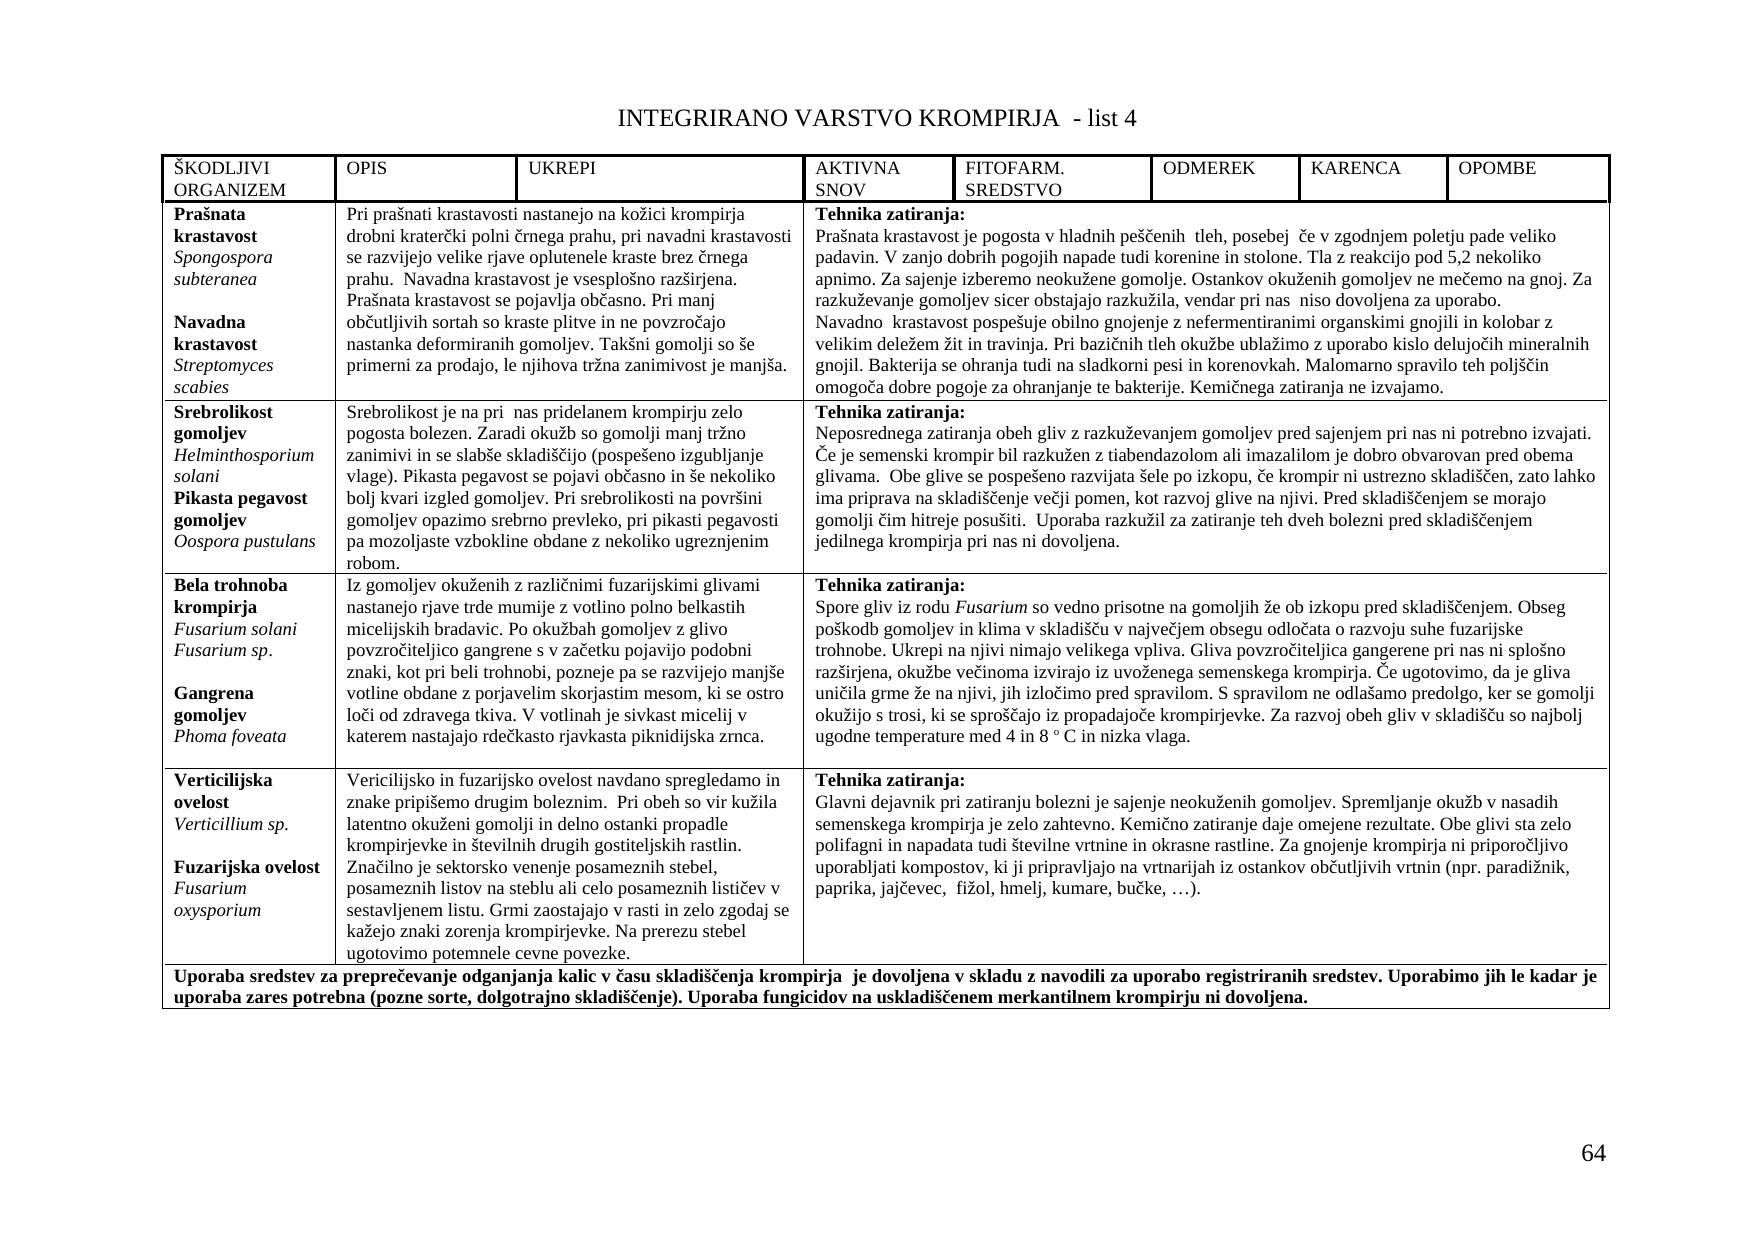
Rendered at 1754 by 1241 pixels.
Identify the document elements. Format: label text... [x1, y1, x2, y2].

table_cell Tehnika zatiranja: Prašnata krastavost je pogosta v hladnih peščenih tleh, posebej če v zgodnjem poletju pade veliko padavin. V zanjo dobrih pogojih napade tudi korenine in stolone. Tla z reakcijo pod 5,2 nekoliko apnimo. Za sajenje izberemo neokužene gomolje. Ostankov okuženih gomoljev ne mečemo na gnoj. Za razkuževanje gomoljev sicer obstajajo razkužila, vendar pri nas niso dovoljena za uporabo. Navadno krastavost pospešuje obilno gnojenje z nefermentiranimi organskimi gnojili in kolobar z velikim deležem žit in travinja. Pri bazičnih tleh okužbe ublažimo z uporabo kislo delujočih mineralnih gnojil. Bakterija se ohranja tudi na sladkorni pesi in korenovkah. Malomarno spravilo teh poljščin omogoča dobre pogoje za ohranjanje te bakterije. Kemičnega zatiranja ne izvajamo. [804, 200, 1609, 400]
table_cell Vericilijsko in fuzarijsko ovelost navdano spregledamo in znake pripišemo drugim boleznim. Pri obeh so vir kužila latentno okuženi gomolji in delno ostanki propadle krompirjevke in številnih drugih gostiteljskih rastlin. Značilno je sektorsko venenje posameznih stebel, posameznih listov na steblu ali celo posameznih lističev v sestavljenem listu. Grmi zaostajajo v rasti in zelo zgodaj se kažejo znaki zorenja krompirjevke. Na prerezu stebel ugotovimo potemnele cevne povezke. [336, 769, 803, 963]
table_cell Tehnika zatiranja: Spore gliv iz rodu Fusarium so vedno prisotne na gomoljih že ob izkopu pred skladiščenjem. Obseg poškodb gomoljev in klima v skladišču v največjem obsegu odločata o razvoju suhe fuzarijske trohnobe. Ukrepi na njivi nimajo velikega vpliva. Gliva povzročiteljica gangerene pri nas ni splošno razširjena, okužbe večinoma izvirajo iz uvoženega semenskega krompirja. Če ugotovimo, da je gliva uničila grme že na njivi, jih izločimo pred spravilom. S spravilom ne odlašamo predolgo, ker se gomolji okužijo s trosi, ki se sproščajo iz propadajoče krompirjevke. Za razvoj obeh gliv v skladišču so najbolj ugodne temperature med 4 in 8 o C in nizka vlaga. [804, 573, 1609, 768]
table_cell Pri prašnati krastavosti nastanejo na kožici krompirja drobni kraterčki polni črnega prahu, pri navadni krastavosti se razvijejo velike rjave oplutenele kraste brez črnega prahu. Navadna krastavost je vsesplošno razširjena. Prašnata krastavost se pojavlja občasno. Pri manj občutljivih sortah so kraste plitve in ne povzročajo nastanka deformiranih gomoljev. Takšni gomolji so še primerni za prodajo, le njihova tržna zanimivost je manjša. [336, 203, 803, 400]
table_cell Uporaba sredstev za preprečevanje odganjanja kalic v času skladiščenja krompirja je dovoljena v skladu z navodili za uporabo registriranih sredstev. Uporabimo jih le kadar je uporaba zares potrebna (pozne sorte, dolgotrajno skladiščenje). Uporaba fungicidov na uskladiščenem merkantilnem krompirju ni dovoljena. [163, 964, 1609, 1008]
table_cell Tehnika zatiranja: Glavni dejavnik pri zatiranju bolezni je sajenje neokuženih gomoljev. Spremljanje okužb v nasadih semenskega krompirja je zelo zahtevno. Kemično zatiranje daje omejene rezultate. Obe glivi sta zelo polifagni in napadata tudi številne vrtnine in okrasne rastline. Za gnojenje krompirja ni priporočljivo uporabljati kompostov, ki ji pripravljajo na vrtnarijah iz ostankov občutljivih vrtnin (npr. paradižnik, paprika, jajčevec, fižol, hmelj, kumare, bučke, …). [804, 768, 1609, 963]
table_cell Srebrolikost gomoljev Helminthosporium solani Pikasta pegavost gomoljev Oospora pustulans [163, 400, 335, 573]
table_cell Prašnata krastavost Spongospora subteranea Navadna krastavost Streptomyces scabies [163, 200, 335, 400]
table_header ŠKODLJIVI ORGANIZEM [164, 157, 334, 200]
table_header UKREPI [518, 157, 802, 200]
table_header OPOMBE [1449, 157, 1608, 200]
table_header KARENCA [1301, 157, 1446, 200]
table_header FITOFARM. SREDSTVO [956, 157, 1150, 200]
table_cell Iz gomoljev okuženih z različnimi fuzarijskimi glivami nastanejo rjave trde mumije z votlino polno belkastih micelijskih bradavic. Po okužbah gomoljev z glivo povzročiteljico gangrene s v začetku pojavijo podobni znaki, kot pri beli trohnobi, pozneje pa se razvijejo manjše votline obdane z porjavelim skorjastim mesom, ki se ostro loči od zdravega tkiva. V votlinah je sivkast micelij v katerem nastajajo rdečkasto rjavkasta piknidijska zrnca. [336, 574, 803, 768]
table_header OPIS [337, 157, 515, 200]
text Integrirano varstvo krompirja - list 4 [148, 103, 1606, 132]
table_cell Tehnika zatiranja: Neposrednega zatiranja obeh gliv z razkuževanjem gomoljev pred sajenjem pri nas ni potrebno izvajati. Če je semenski krompir bil razkužen z tiabendazolom ali imazalilom je dobro obvarovan pred obema glivama. Obe glive se pospešeno razvijata šele po izkopu, če krompir ni ustrezno skladiščen, zato lahko ima priprava na skladiščenje večji pomen, kot razvoj glive na njivi. Pred skladiščenjem se morajo gomolji čim hitreje posušiti. Uporaba razkužil za zatiranje teh dveh bolezni pred skladiščenjem jedilnega krompirja pri nas ni dovoljena. [804, 400, 1609, 573]
table_cell Verticilijska ovelost Verticillium sp. Fuzarijska ovelost Fusarium oxysporium [163, 768, 335, 963]
table_header ODMEREK [1153, 157, 1298, 200]
table_header AKTIVNA SNOV [806, 157, 952, 200]
table_cell Srebrolikost je na pri nas pridelanem krompirju zelo pogosta bolezen. Zaradi okužb so gomolji manj tržno zanimivi in se slabše skladiščijo (pospešeno izgubljanje vlage). Pikasta pegavost se pojavi občasno in še nekoliko bolj kvari izgled gomoljev. Pri srebrolikosti na površini gomoljev opazimo srebrno prevleko, pri pikasti pegavosti pa mozoljaste vzbokline obdane z nekoliko ugreznjenim robom. [336, 401, 803, 573]
table_cell Bela trohnoba krompirja Fusarium solani Fusarium sp. Gangrena gomoljev Phoma foveata [163, 573, 335, 768]
